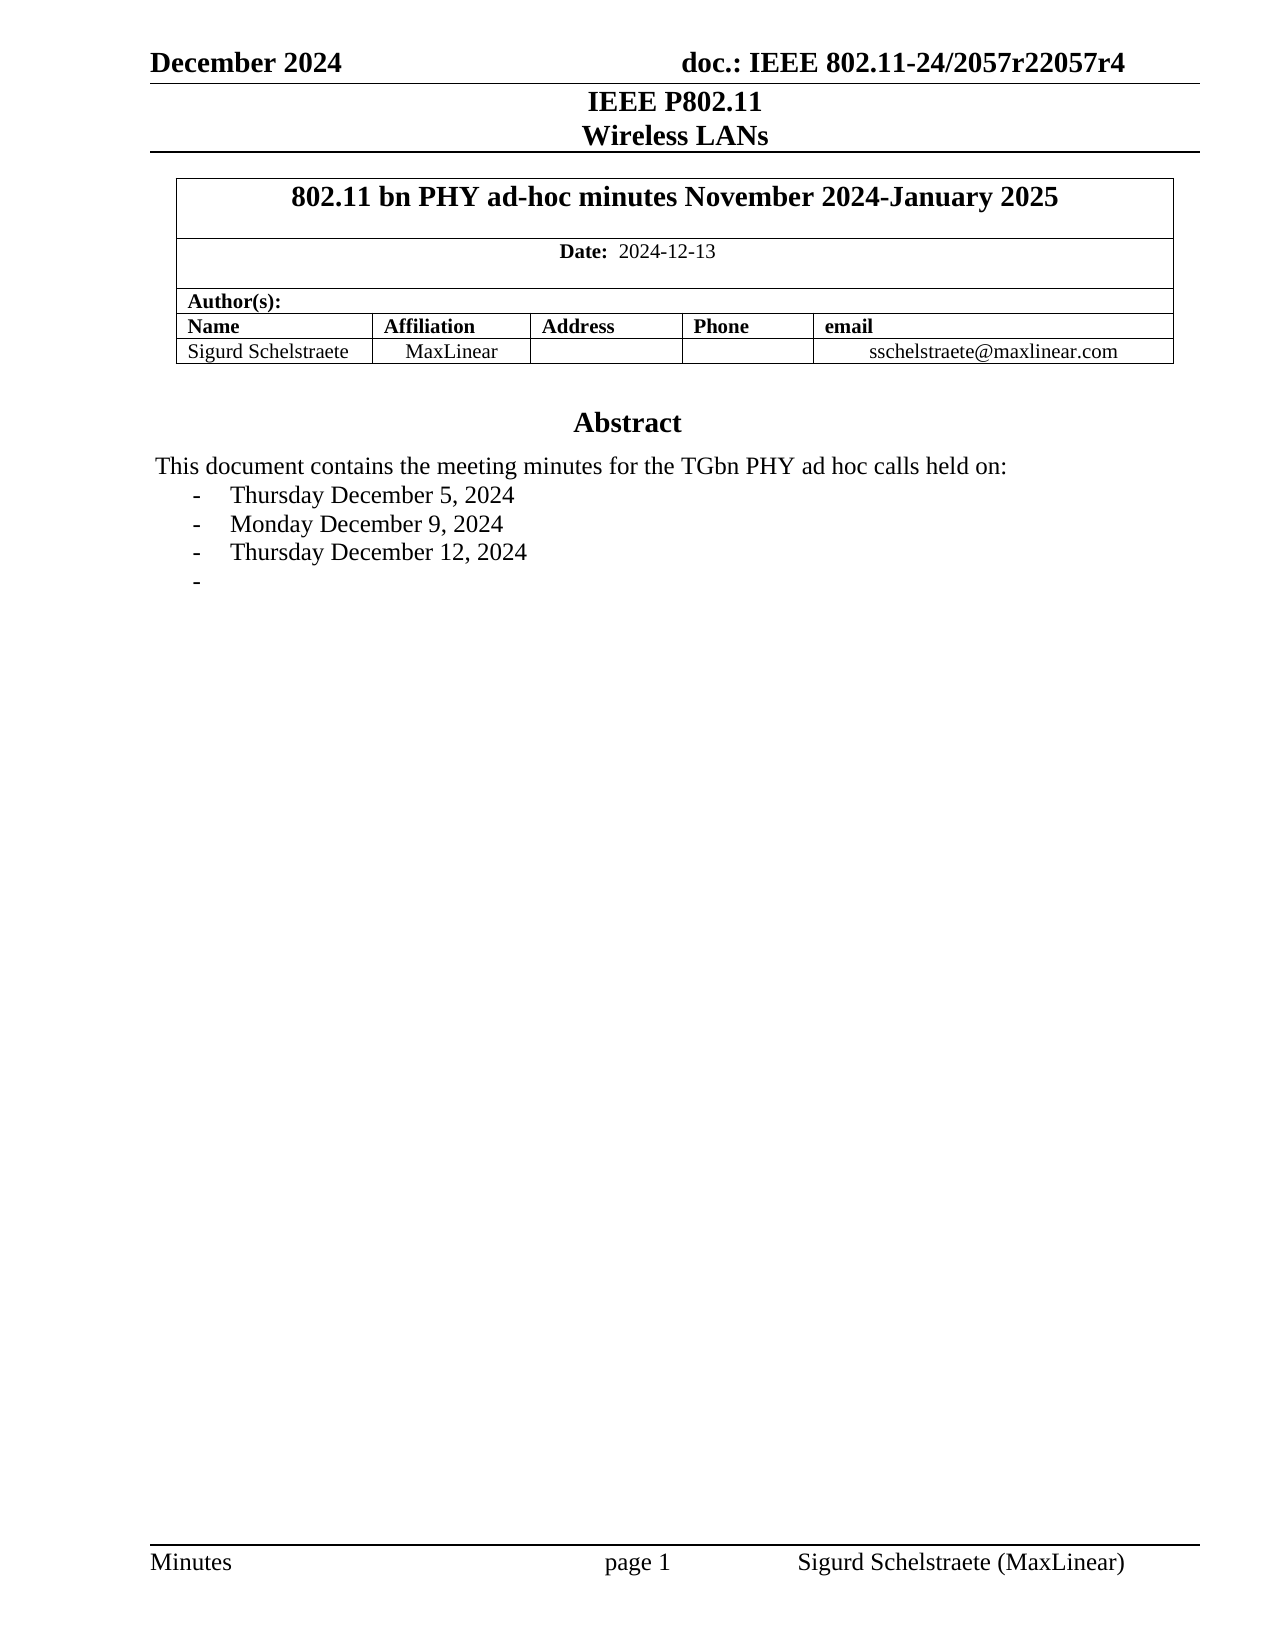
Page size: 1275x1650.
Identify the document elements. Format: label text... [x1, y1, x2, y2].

table_cell Name [177, 314, 372, 338]
table_cell Phone [683, 314, 813, 338]
table_cell Sigurd Schelstraete [177, 339, 372, 363]
table_cell Affiliation [373, 314, 530, 338]
table_cell Address [531, 314, 682, 338]
table_cell MaxLinear [373, 339, 530, 363]
table_cell email [814, 314, 1173, 338]
table_cell sschelstraete@maxlinear.com [814, 339, 1173, 363]
table_cell Date: 2024-12-13 [177, 239, 1173, 288]
table_cell Author(s): [177, 289, 1173, 313]
table_cell [683, 339, 813, 363]
table_header 802.11 bn PHY ad-hoc minutes November 2024-January 2025 [177, 179, 1173, 237]
table_cell [531, 339, 682, 363]
text IEEE P802.11 Wireless LANs [150, 84, 1200, 151]
